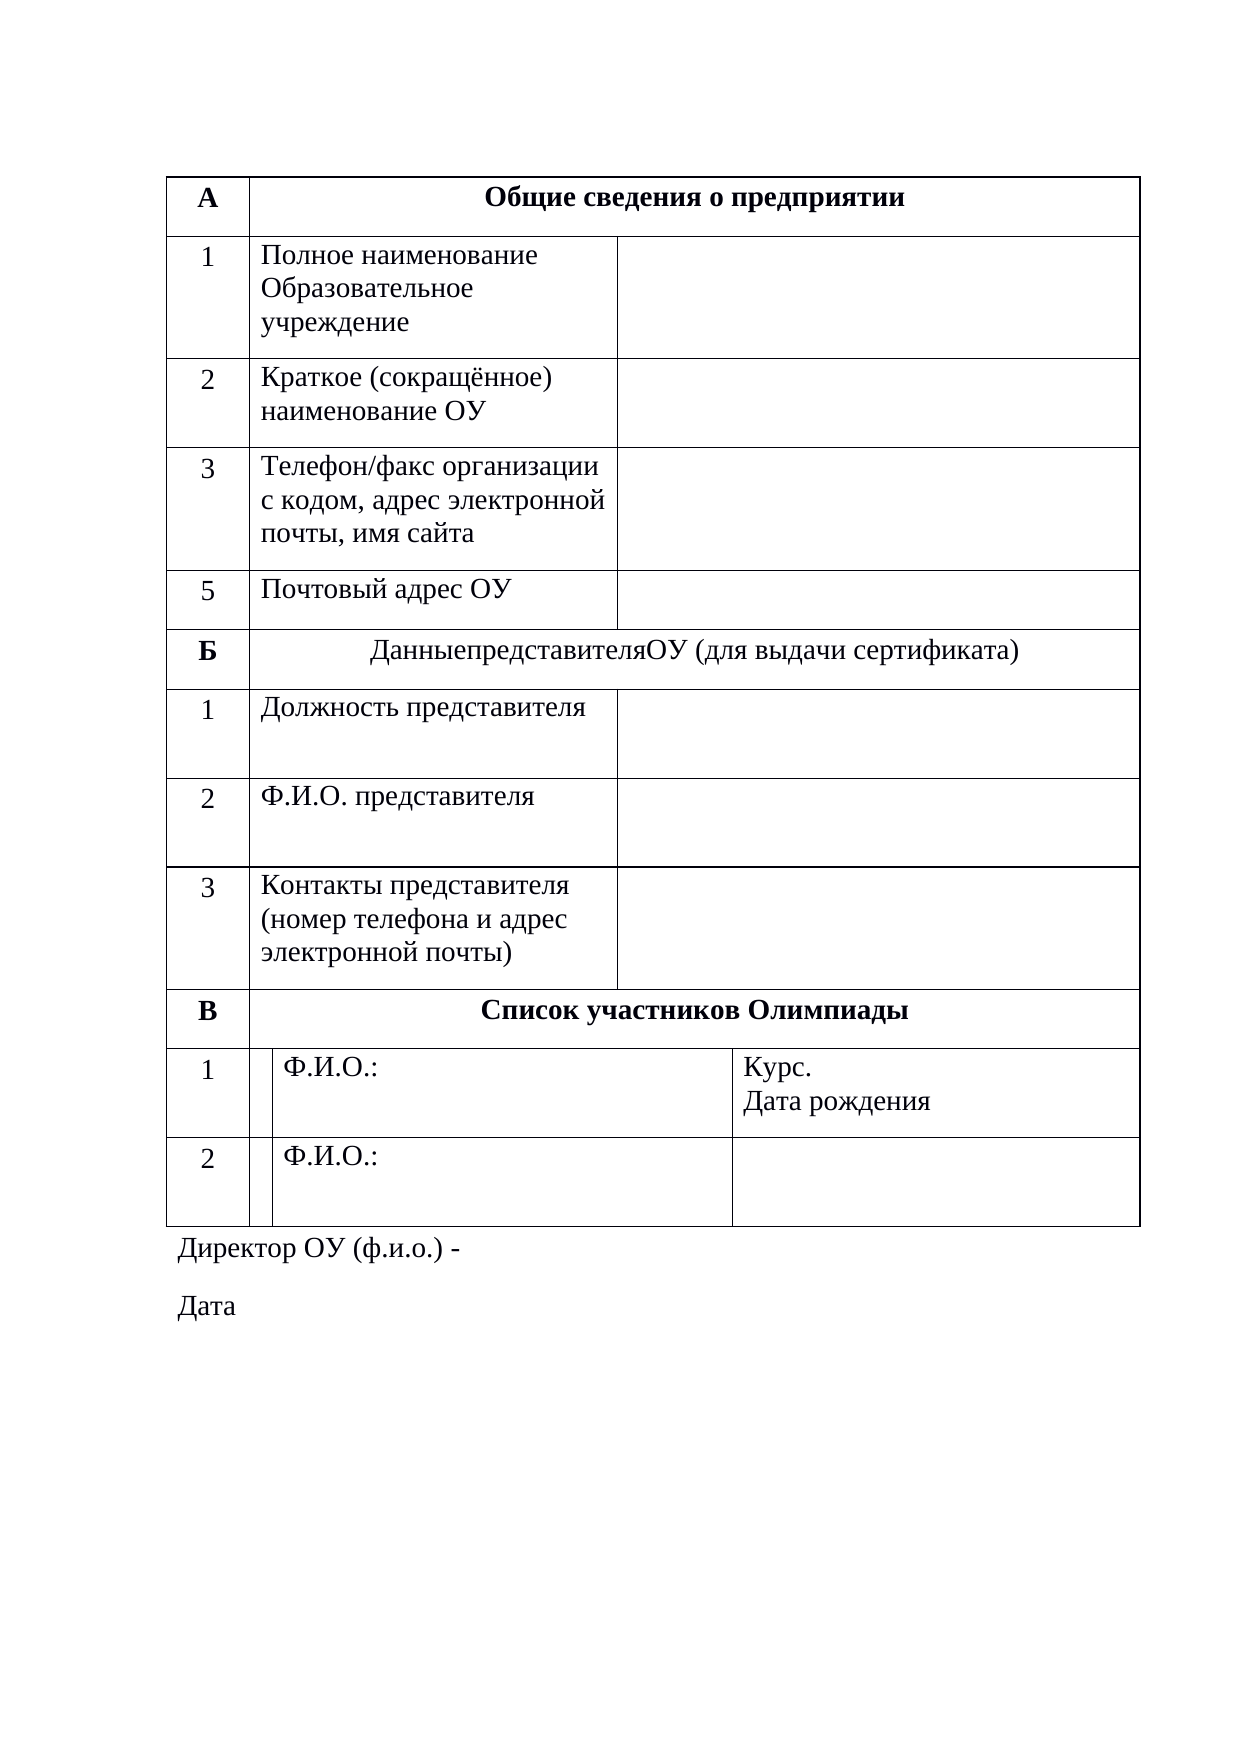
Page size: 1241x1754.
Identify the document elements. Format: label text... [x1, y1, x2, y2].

table_cell [618, 868, 1139, 989]
table_cell Ф.И.О. представителя [250, 779, 617, 866]
table_cell В [167, 990, 249, 1048]
table_cell 1 [167, 690, 249, 777]
table_cell Б [167, 630, 249, 688]
table_cell [618, 779, 1139, 866]
text Директор ОУ (ф.и.о.) - [177, 1227, 1152, 1265]
table_cell [618, 690, 1139, 777]
table_cell Полное наименование Образовательное учреждение [250, 237, 617, 358]
table_cell 1 [167, 237, 249, 358]
table_cell [618, 448, 1139, 570]
table_cell ДанныепредставителяОУ (для выдачи сертификата) [250, 630, 1139, 688]
table_cell 1 [167, 1049, 249, 1137]
table_cell 3 [167, 868, 249, 989]
table_cell 2 [167, 779, 249, 866]
table_cell Должность представителя [250, 690, 617, 777]
table_header Общие сведения о предприятии [250, 178, 1139, 236]
table_cell [618, 237, 1139, 358]
table_cell 3 [167, 448, 249, 570]
table_header А [167, 178, 249, 236]
text Дата [177, 1286, 1152, 1323]
table_cell Ф.И.О.: [273, 1049, 732, 1137]
table_cell 5 [167, 571, 249, 629]
table_cell Ф.И.О.: [273, 1138, 732, 1226]
table_cell 2 [167, 1138, 249, 1226]
table_cell [618, 359, 1139, 447]
table_cell Курс. Дата рождения [733, 1049, 1139, 1137]
table_cell [250, 1138, 272, 1226]
table_cell [733, 1138, 1139, 1226]
table_cell Телефон/факс организации с кодом, адрес электронной почты, имя сайта [250, 448, 617, 570]
table_cell [250, 1049, 272, 1137]
table_cell 2 [167, 359, 249, 447]
table_cell Контакты представителя (номер телефона и адрес электронной почты) [250, 868, 617, 989]
table_cell Краткое (сокращённое) наименование ОУ [250, 359, 617, 447]
table_cell Список участников Олимпиады [250, 990, 1139, 1048]
table_cell Почтовый адрес ОУ [250, 571, 617, 629]
table_cell [618, 571, 1139, 629]
